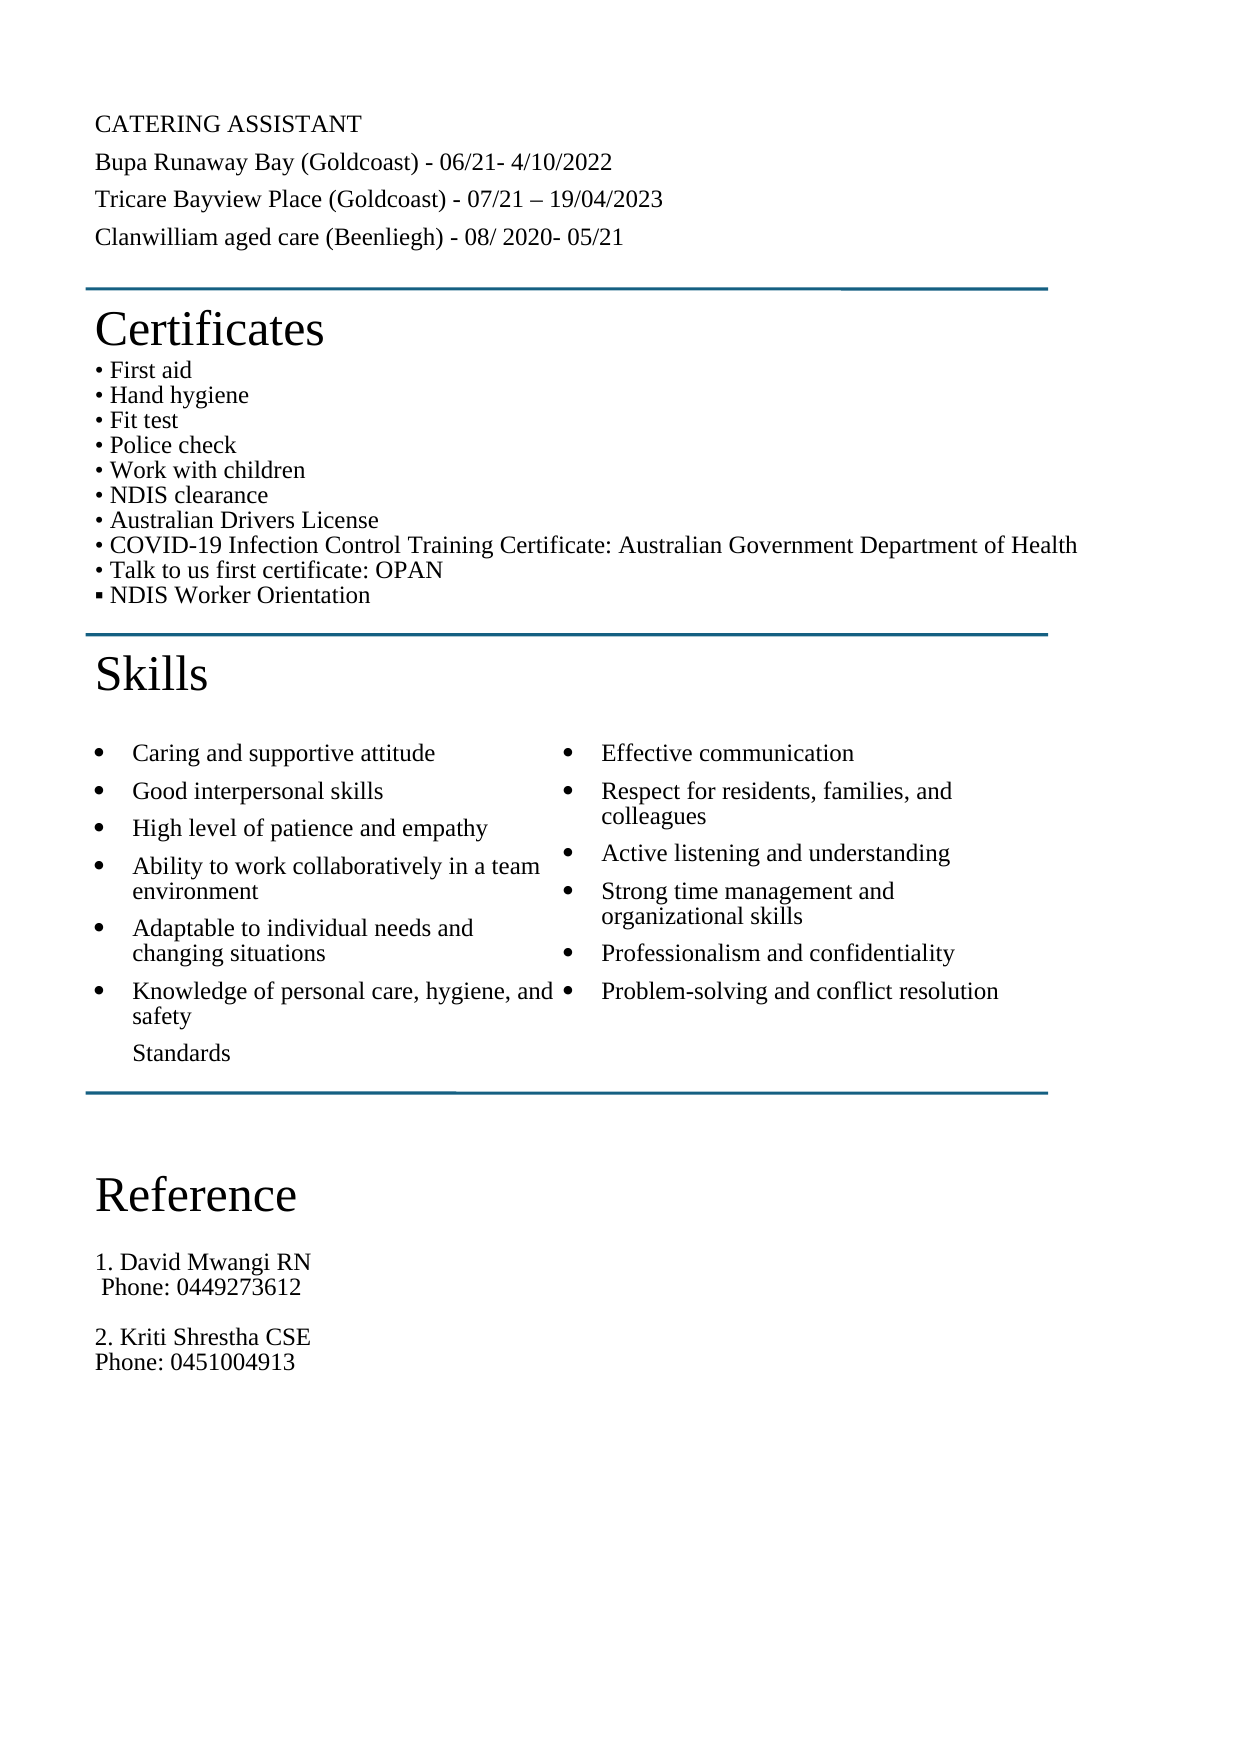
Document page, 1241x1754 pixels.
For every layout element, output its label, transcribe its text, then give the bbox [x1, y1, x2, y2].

text • Work with children [94, 458, 1165, 483]
list Tricare Bayview Place (Goldcoast) - 07/21 – 19/04/2023 [94, 187, 1165, 212]
text • Police check [94, 433, 1165, 458]
list Bupa Runaway Bay (Goldcoast) - 06/21- 4/10/2022 [94, 150, 1165, 175]
text • First aid [94, 358, 1165, 383]
table_header Caring and supportive attitude Good interpersonal skills High level of patience and empathy Ability to work collaboratively in a team environment Adaptable to individual needs and changing situations Knowledge of personal care, hygiene, and safety Standards [95, 729, 563, 1067]
text • Australian Drivers License [94, 508, 1165, 533]
text 2. Kriti Shrestha CSE [94, 1325, 1165, 1350]
subtitle Certificates [94, 325, 1165, 350]
text • NDIS clearance [94, 483, 1165, 508]
list Clanwilliam aged care (Beenliegh) - 08/ 2020- 05/21 [94, 225, 1165, 250]
subtitle Reference [94, 1192, 1165, 1217]
text Phone: 0449273612 [94, 1275, 1165, 1300]
text • COVID-19 Infection Control Training Certificate: Australian Government Department of Health [94, 533, 1165, 558]
text • Hand hygiene [94, 383, 1165, 408]
table_header Effective communication Respect for residents, families, and colleagues Active listening and understanding Strong time management and organizational skills Professionalism and confidentiality Problem-solving and conflict resolution [564, 729, 1035, 1067]
text • Talk to us first certificate: OPAN [94, 558, 1165, 583]
text • Fit test [94, 408, 1165, 433]
list CATERING ASSISTANT [94, 112, 1165, 137]
text 1. David Mwangi RN [94, 1250, 1165, 1275]
text Phone: 0451004913 [94, 1350, 1165, 1375]
text ▪ NDIS Worker Orientation [94, 583, 1165, 608]
subtitle Skills [94, 671, 1165, 696]
